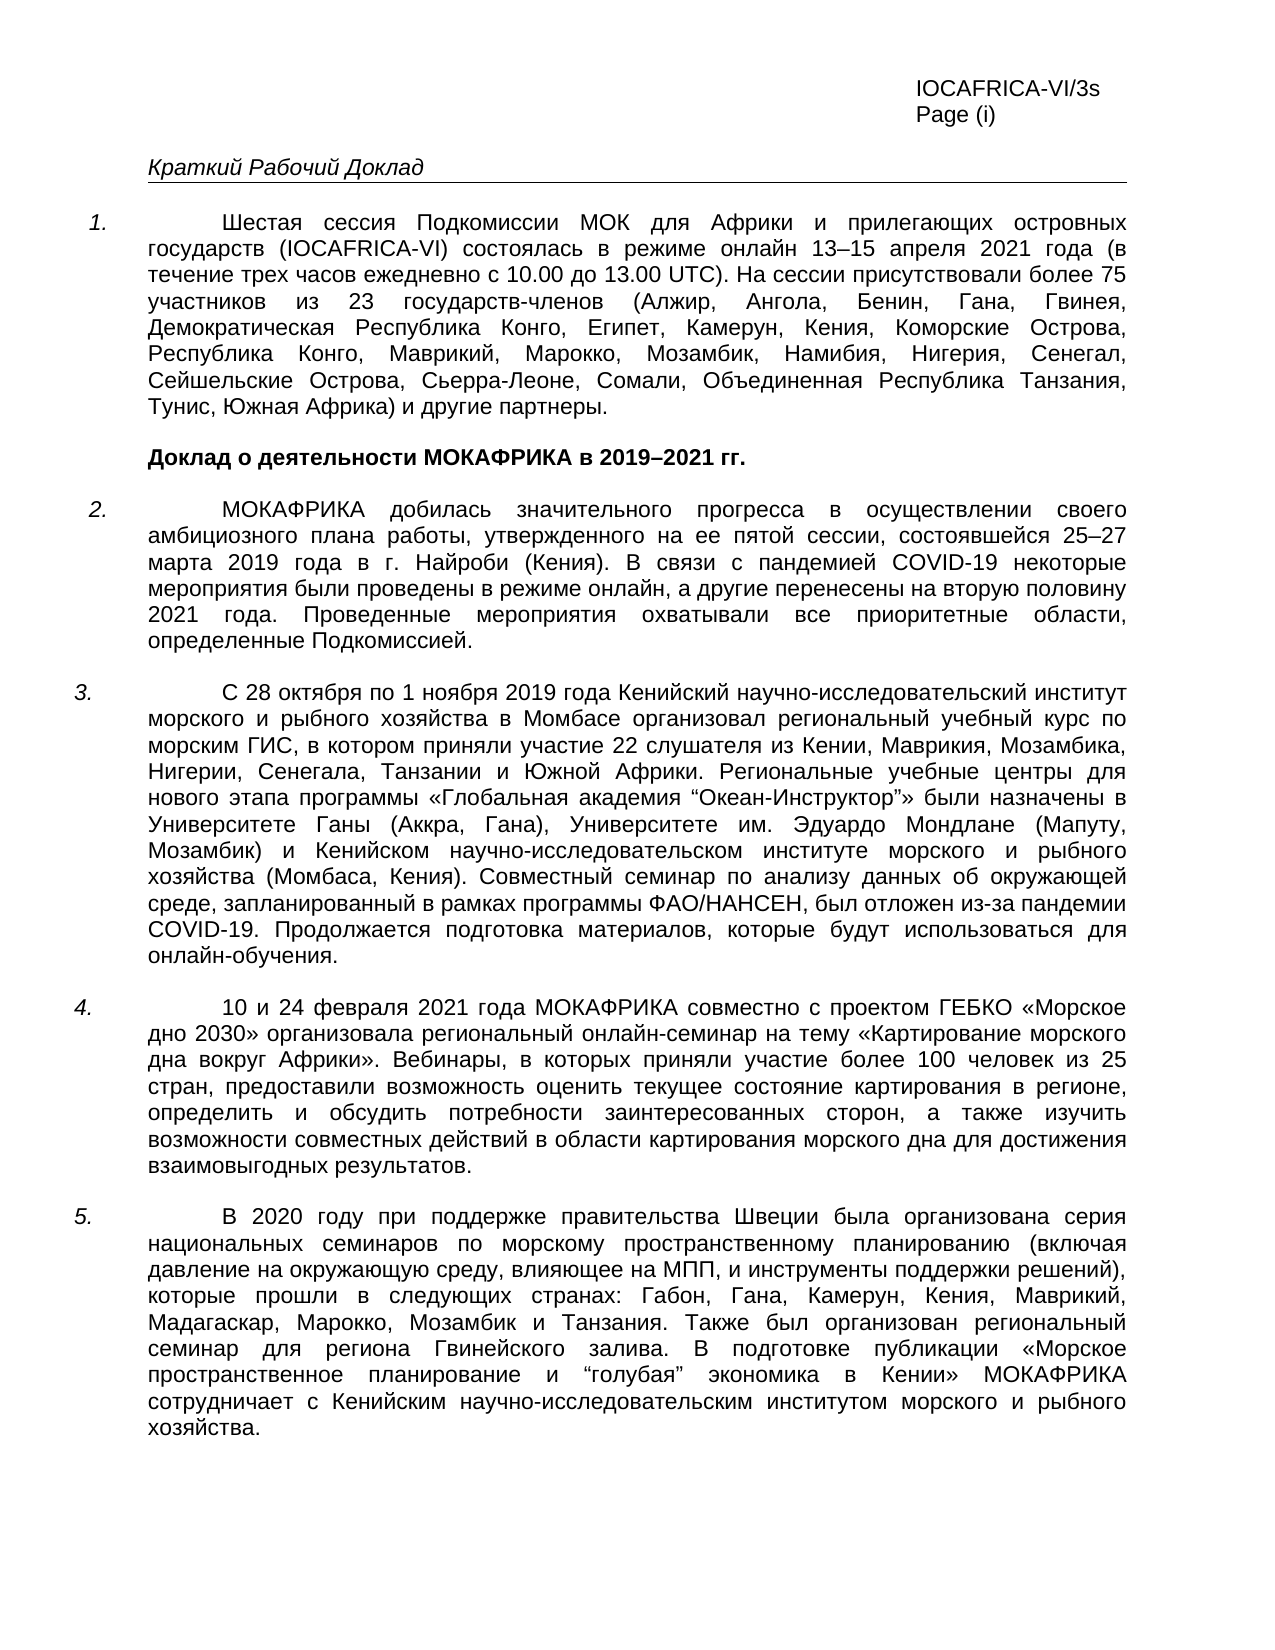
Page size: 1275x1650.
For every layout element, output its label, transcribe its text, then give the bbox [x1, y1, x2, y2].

list В 2020 году при поддержке правительства Швеции была организована серия национальных семинаров по морскому пространственному планированию (включая давление на окружающую среду, влияющее на МПП, и инструменты поддержки решений), которые прошли в следующих странах: Габон, Гана, Камерун, Кения, Маврикий, Мадагаскар, Марокко, Мозамбик и Танзания. Также был организован региональный семинар для региона Гвинейского залива. В подготовке публикации «Морское пространственное планирование и “голубая” экономика в Кении» МОКАФРИКА сотрудничает с Кенийским научно-исследовательским институтом морского и рыбного хозяйства. [74, 1203, 1127, 1440]
text Доклад о деятельности МОКАФРИКА в 2019–2021 гг. [148, 444, 1127, 471]
list Шестая сессия Подкомиссии МОК для Африки и прилегающих островных государств (IOCAFRICA-VI) состоялась в режиме онлайн 13–15 апреля 2021 года (в течение трех часов ежедневно с 10.00 до 13.00 UTC). На сессии присутствовали более 75 участников из 23 государств-членов (Алжир, Ангола, Бенин, Гана, Гвинея, Демократическая Республика Конго, Египет, Камерун, Кения, Коморские Острова, Республика Конго, Маврикий, Марокко, Мозамбик, Намибия, Нигерия, Сенегал, Сейшельские Острова, Сьерра-Леоне, Сомали, Объединенная Республика Танзания, Тунис, Южная Африка) и другие партнеры. [89, 208, 1127, 419]
list С 28 октября по 1 ноября 2019 года Кенийский научно-исследовательский институт морского и рыбного хозяйства в Момбасе организовал региональный учебный курс по морским ГИС, в котором приняли участие 22 слушателя из Кении, Маврикия, Мозамбика, Нигерии, Сенегала, Танзании и Южной Африки. Региональные учебные центры для нового этапа программы «Глобальная академия “Океан-Инструктор”» были назначены в Университете Ганы (Аккра, Гана), Университете им. Эдуардо Мондлане (Мапуту, Мозамбик) и Кенийском научно-исследовательском институте морского и рыбного хозяйства (Момбаса, Кения). Совместный семинар по анализу данных об окружающей среде, запланированный в рамках программы ФАО/НАНСЕН, был отложен из-за пандемии COVID-19. Продолжается подготовка материалов, которые будут использоваться для онлайн-обучения. [74, 679, 1127, 969]
list МОКАФРИКА добилась значительного прогресса в осуществлении своего амбициозного плана работы, утвержденного на ее пятой сессии, состоявшейся 25–27 марта 2019 года в г. Найроби (Кения). В связи с пандемией COVID-19 некоторые мероприятия были проведены в режиме онлайн, а другие перенесены на вторую половину 2021 года. Проведенные мероприятия охватывали все приоритетные области, определенные Подкомиссией. [89, 496, 1127, 654]
list 10 и 24 февраля 2021 года МОКАФРИКА совместно с проектом ГЕБКО «Морское дно 2030» организовала региональный онлайн-семинар на тему «Картирование морского дна вокруг Африки». Вебинары, в которых приняли участие более 100 человек из 25 стран, предоставили возможность оценить текущее состояние картирования в регионе, определить и обсудить потребности заинтересованных сторон, а также изучить возможности совместных действий в области картирования морского дна для достижения взаимовыгодных результатов. [74, 994, 1127, 1178]
text Краткий Рабочий Доклад [148, 154, 1127, 182]
